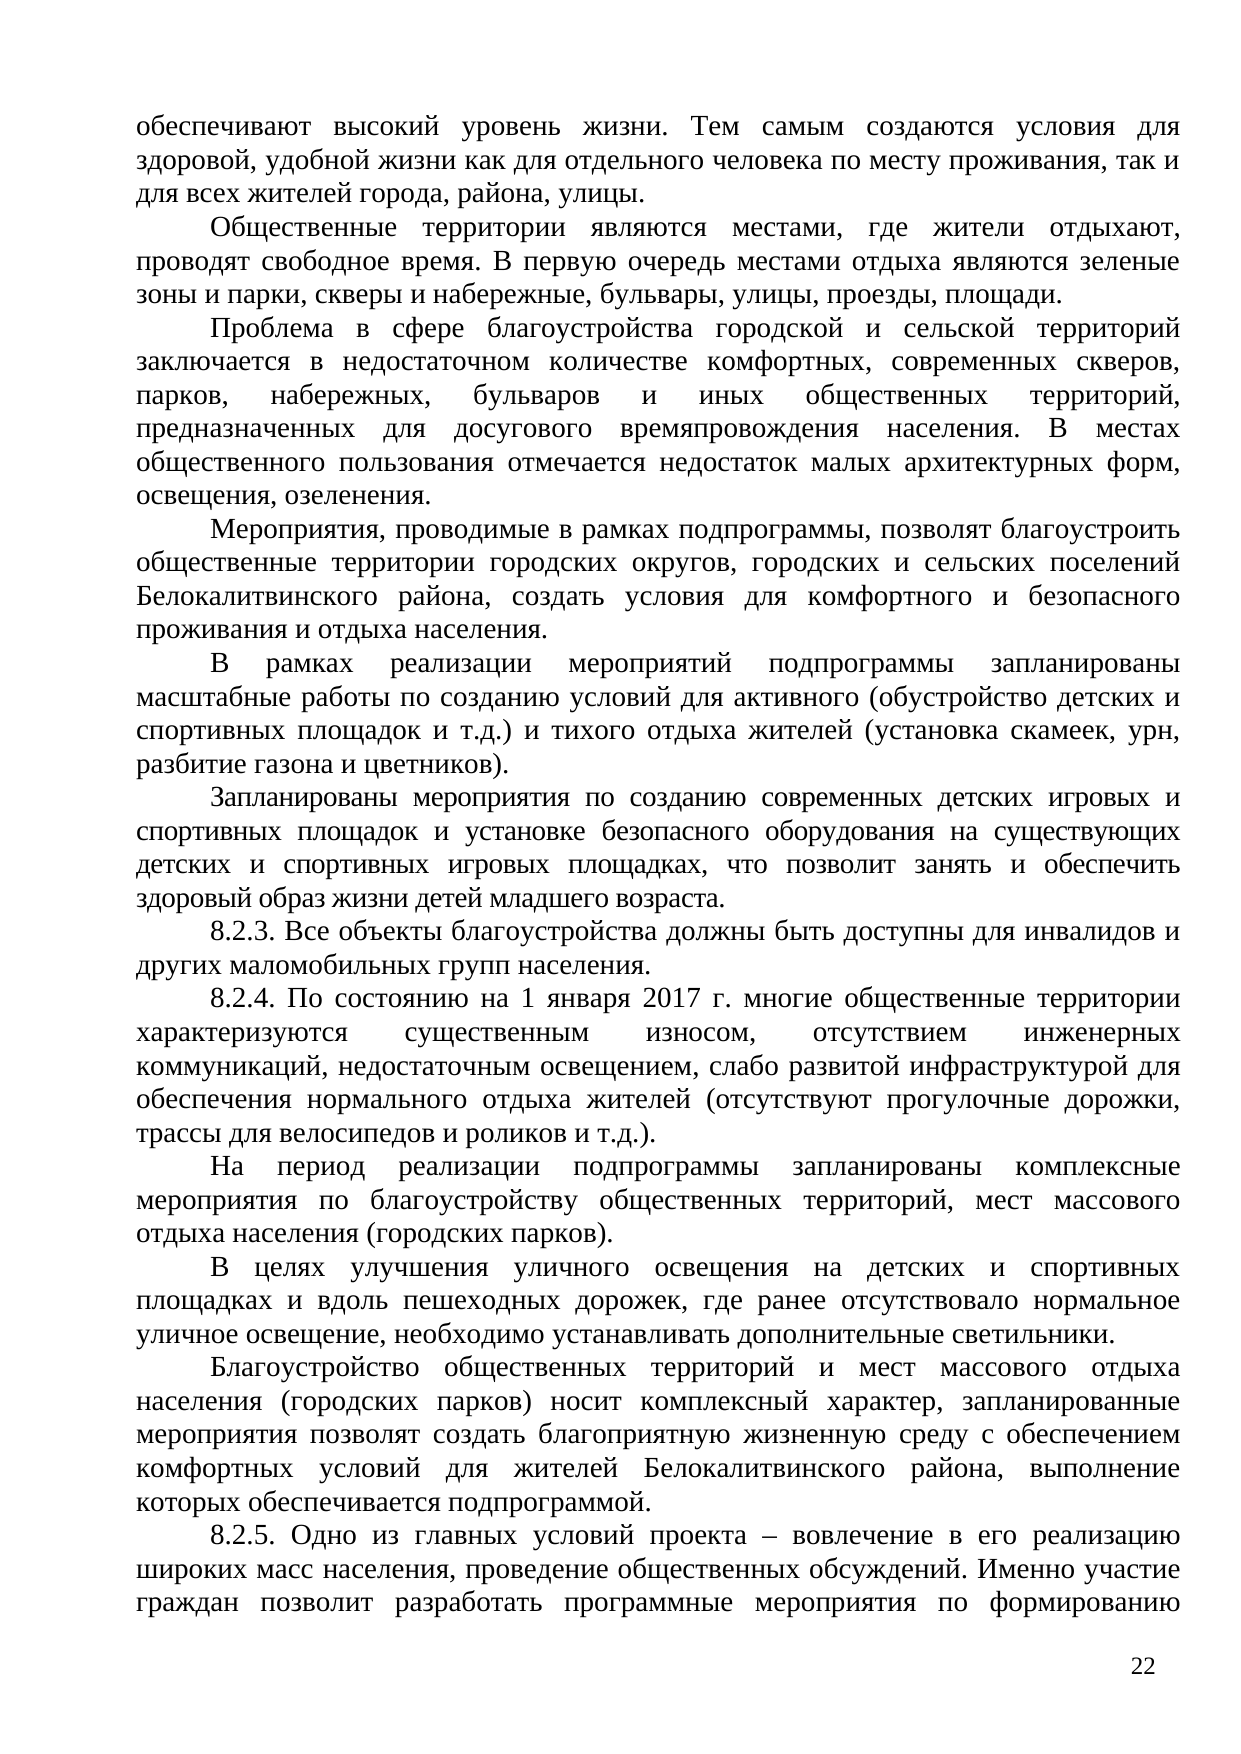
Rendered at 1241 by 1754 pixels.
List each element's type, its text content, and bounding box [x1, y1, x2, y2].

text 8.2.3. Все объекты благоустройства должны быть доступны для инвалидов и других маломобильных групп населения. [136, 913, 1181, 981]
text Общественные территории являются местами, где жители отдыхают, проводят свободное время. В первую очередь местами отдыха являются зеленые зоны и парки, скверы и набережные, бульвары, улицы, проезды, площади. [136, 209, 1181, 310]
text Благоустройство общественных территорий и мест массового отдыха населения (городских парков) носит комплексный характер, запланированные мероприятия позволят создать благоприятную жизненную среду с обеспечением комфортных условий для жителей Белокалитвинского района, выполнение которых обеспечивается подпрограммой. [136, 1349, 1181, 1517]
text Мероприятия, проводимые в рамках подпрограммы, позволят благоустроить общественные территории городских округов, городских и сельских поселений Белокалитвинского района, создать условия для комфортного и безопасного проживания и отдыха населения. [136, 511, 1181, 645]
text Запланированы мероприятия по созданию современных детских игровых и спортивных площадок и установке безопасного оборудования на существующих детских и спортивных игровых площадках, что позволит занять и обеспечить здоровый образ жизни детей младшего возраста. [136, 779, 1181, 913]
text В рамках реализации мероприятий подпрограммы запланированы масштабные работы по созданию условий для активного (обустройство детских и спортивных площадок и т.д.) и тихого отдыха жителей (установка скамеек, урн, разбитие газона и цветников). [136, 645, 1181, 779]
text В целях улучшения уличного освещения на детских и спортивных площадках и вдоль пешеходных дорожек, где ранее отсутствовало нормальное уличное освещение, необходимо устанавливать дополнительные светильники. [136, 1249, 1181, 1349]
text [136, 108, 1181, 209]
text 8.2.4. По состоянию на 1 января 2017 г. многие общественные территории характеризуются существенным износом, отсутствием инженерных коммуникаций, недостаточным освещением, слабо развитой инфраструктурой для обеспечения нормального отдыха жителей (отсутствуют прогулочные дорожки, трассы для велосипедов и роликов и т.д.). [136, 981, 1181, 1148]
text Проблема в сфере благоустройства городской и сельской территорий заключается в недостаточном количестве комфортных, современных скверов, парков, набережных, бульваров и иных общественных территорий, предназначенных для досугового времяпровождения населения. В местах общественного пользования отмечается недостаток малых архитектурных форм, освещения, озеленения. [136, 310, 1181, 511]
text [136, 1517, 1181, 1618]
text На период реализации подпрограммы запланированы комплексные мероприятия по благоустройству общественных территорий, мест массового отдыха населения (городских парков). [136, 1148, 1181, 1249]
